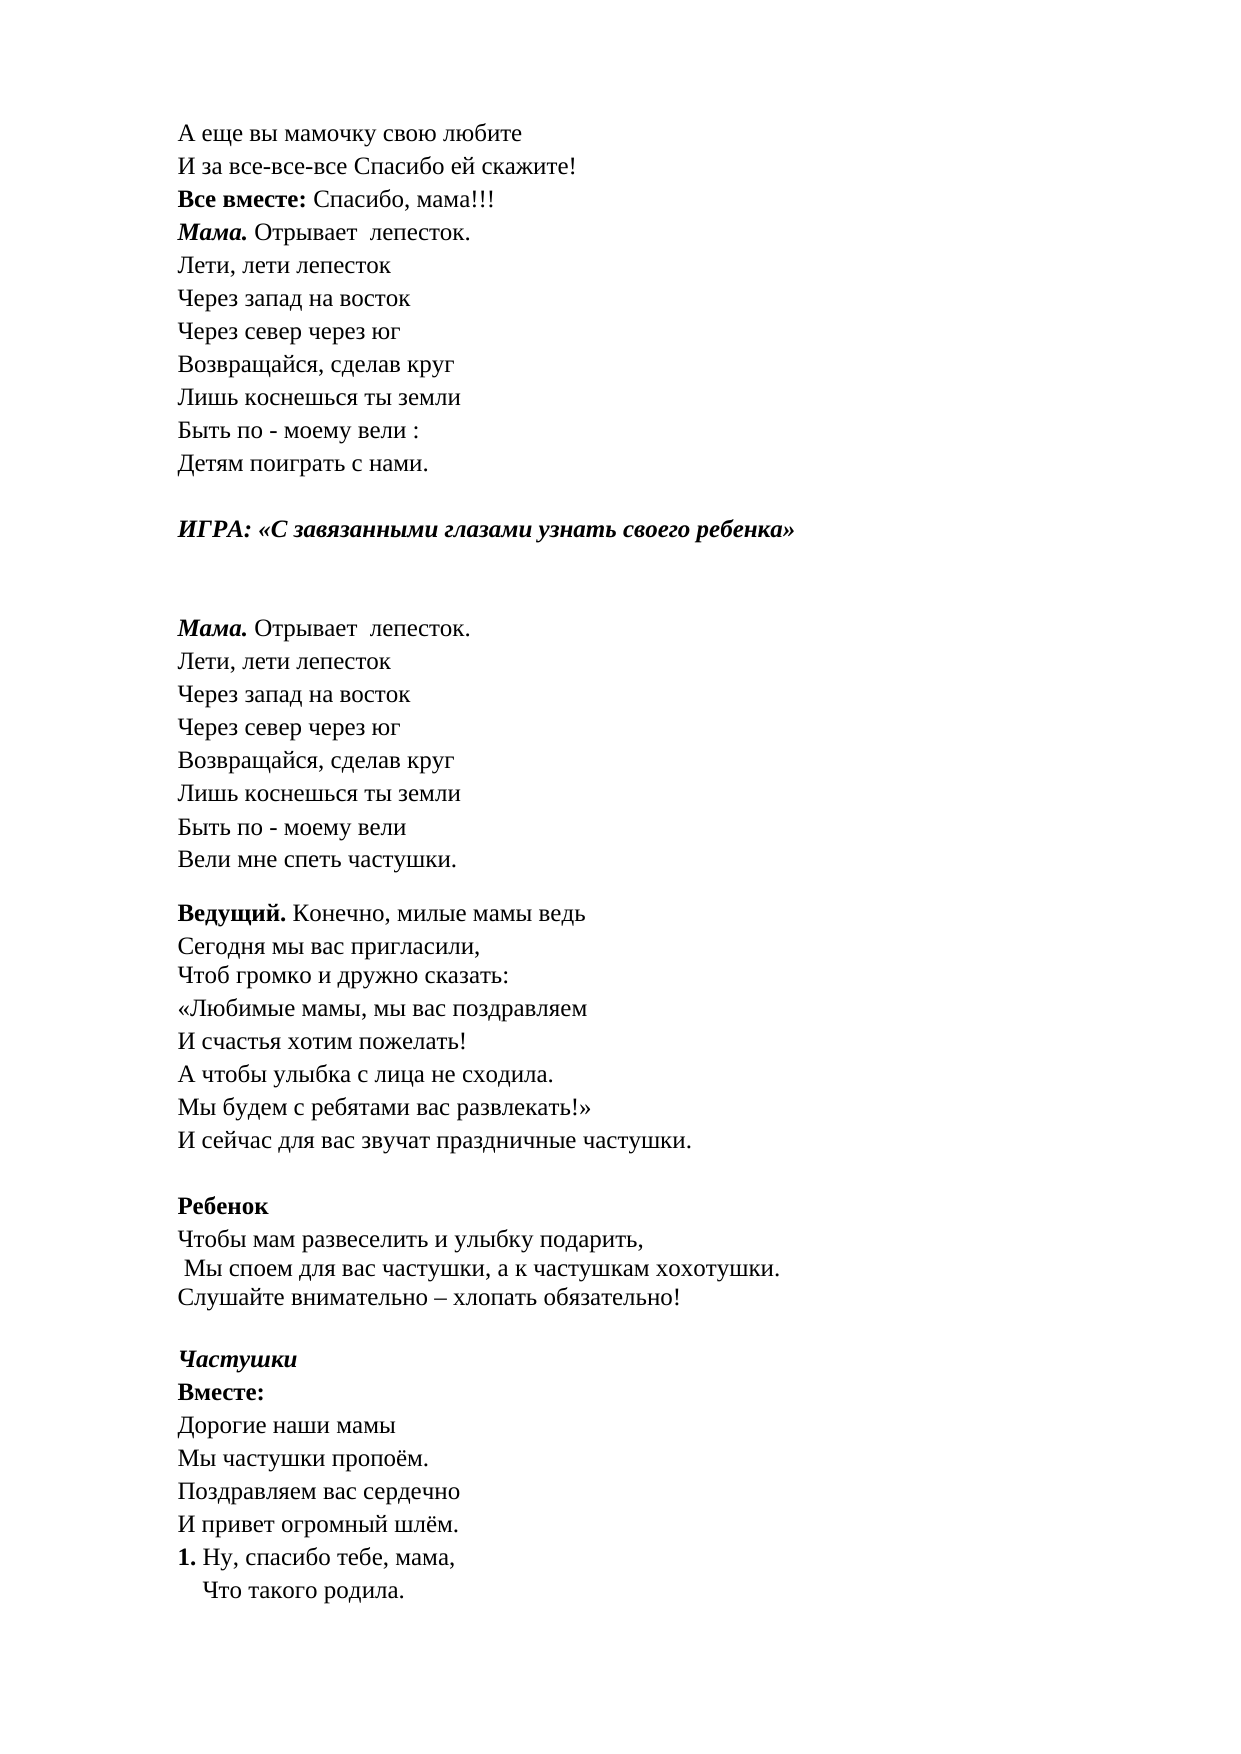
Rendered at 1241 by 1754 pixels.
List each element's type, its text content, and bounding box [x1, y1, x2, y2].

text Ребенок [177, 1191, 1152, 1220]
text Мы будем с ребятами вас развлекать!» [177, 1092, 1152, 1121]
text Возвращайся, сделав круг [177, 349, 1152, 378]
text Чтоб громко и дружно сказать: [177, 960, 1152, 989]
text Мама. Отрывает лепесток. [177, 217, 1152, 246]
text Слушайте внимательно – хлопать обязательно! [177, 1282, 1152, 1311]
text Частушки [177, 1344, 1152, 1372]
text И счастья хотим пожелать! [177, 1026, 1152, 1055]
text Через запад на восток [177, 679, 1152, 708]
text 1. Ну, спасибо тебе, мама, [177, 1542, 1152, 1571]
text Детям поиграть с нами. [177, 448, 1152, 477]
text Сегодня мы вас пригласили, [177, 931, 1152, 960]
text Быть по - моему вели [177, 812, 1152, 840]
text И сейчас для вас звучат праздничные частушки. [177, 1125, 1152, 1154]
text Через запад на восток [177, 283, 1152, 312]
text Дорогие наши мамы [177, 1410, 1152, 1438]
text Все вместе: Спасибо, мама!!! [177, 184, 1152, 213]
text Мы частушки пропоём. [177, 1443, 1152, 1471]
text А чтобы улыбка с лица не сходила. [177, 1059, 1152, 1088]
text Лети, лети лепесток [177, 646, 1152, 675]
text Лети, лети лепесток [177, 250, 1152, 279]
text И привет огромный шлём. [177, 1509, 1152, 1537]
text Лишь коснешься ты земли [177, 382, 1152, 411]
text Возвращайся, сделав круг [177, 746, 1152, 774]
text Ведущий. Конечно, милые мамы ведь [177, 898, 1152, 927]
text Через север через юг [177, 316, 1152, 345]
text Поздравляем вас сердечно [177, 1476, 1152, 1504]
text И за все-все-все Спасибо ей скажите! [177, 151, 1152, 180]
text «Любимые мамы, мы вас поздравляем [177, 993, 1152, 1022]
text Вместе: [177, 1377, 1152, 1405]
text Что такого родила. [177, 1575, 1152, 1603]
text Быть по - моему вели : [177, 415, 1152, 444]
text Лишь коснешься ты земли [177, 778, 1152, 807]
text Мы споем для вас частушки, а к частушкам хохотушки. [177, 1253, 1152, 1282]
text А еще вы мамочку свою любите [177, 118, 1152, 147]
text Вели мне спеть частушки. [177, 844, 1152, 873]
text ИГРА: «С завязанными глазами узнать своего ребенка» [177, 514, 1152, 543]
text Мама. Отрывает лепесток. [177, 613, 1152, 642]
text Чтобы мам развеселить и улыбку подарить, [177, 1224, 1152, 1253]
text Через север через юг [177, 712, 1152, 741]
